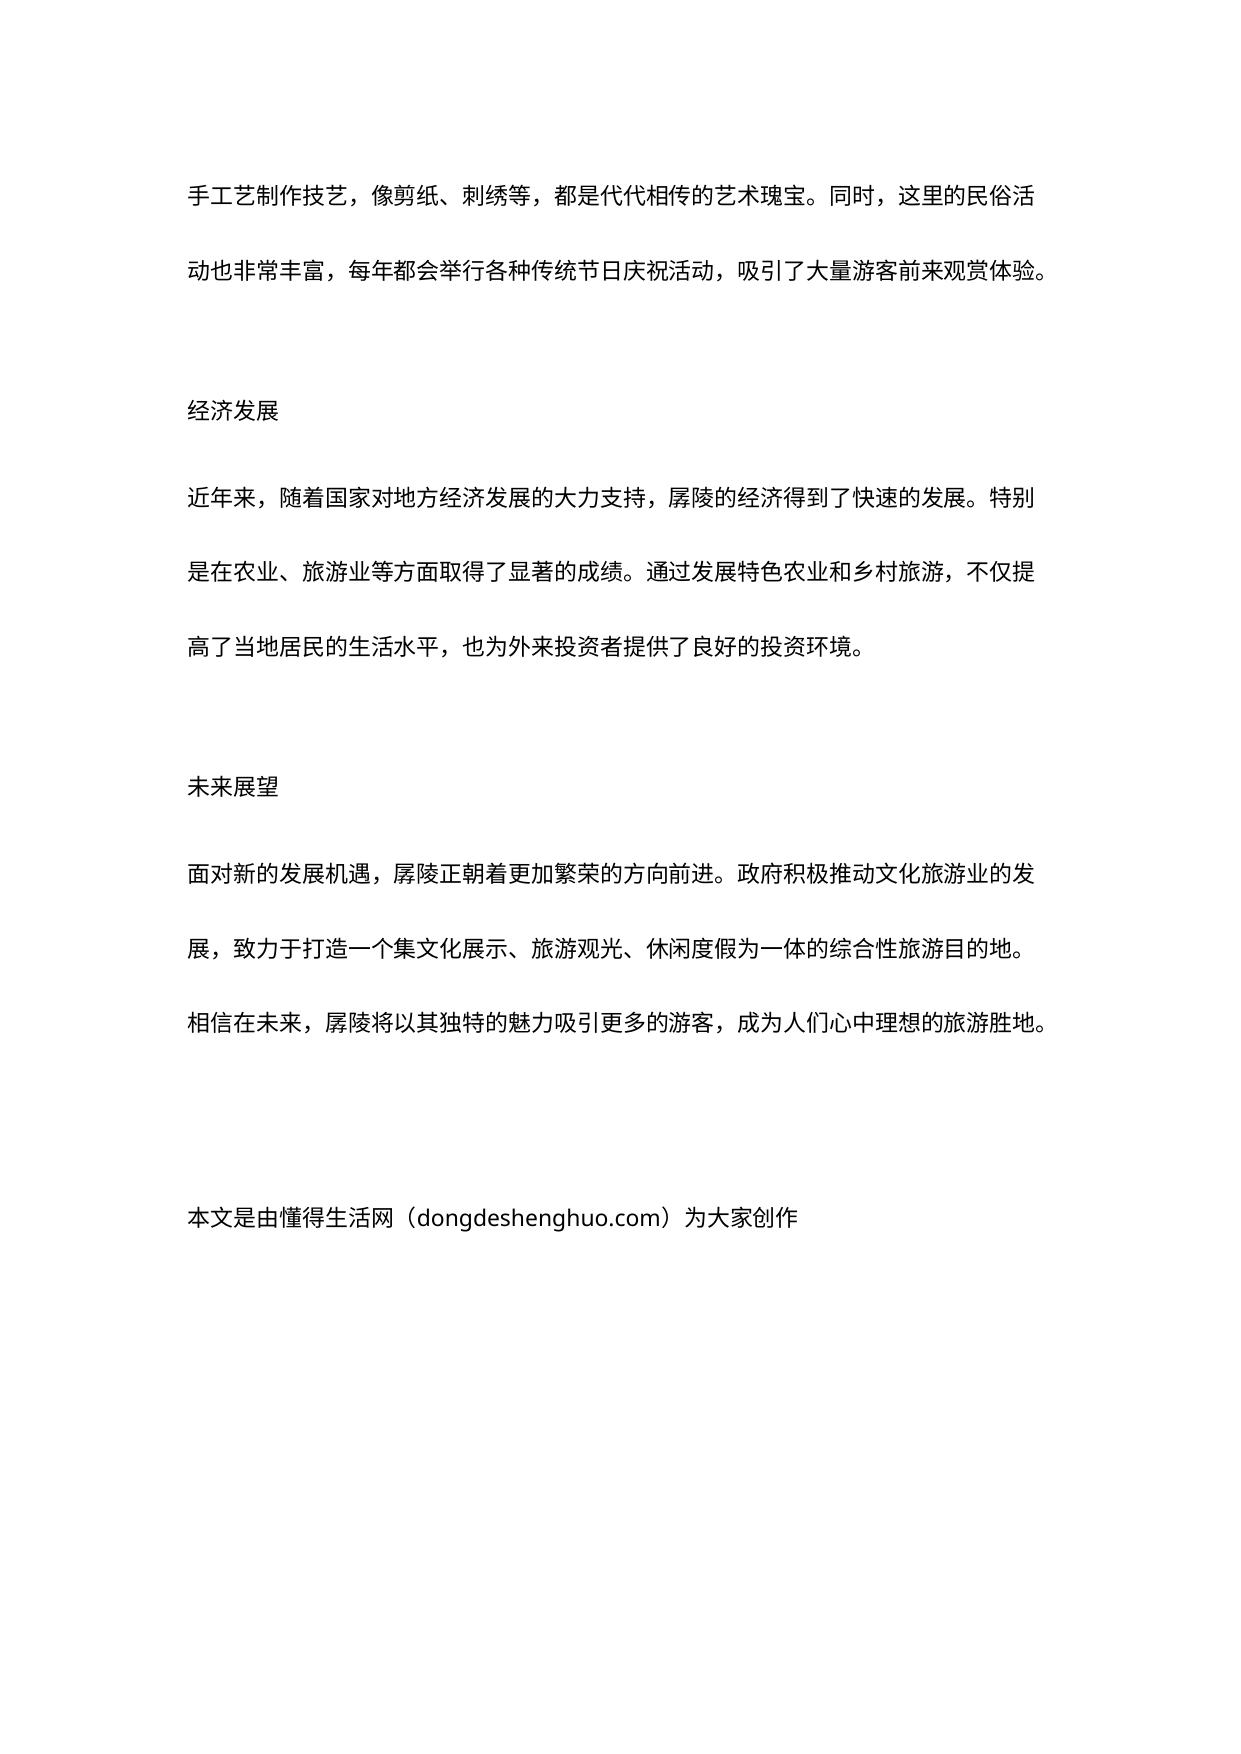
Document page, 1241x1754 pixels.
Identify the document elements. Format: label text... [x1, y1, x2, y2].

text 面对新的发展机遇，孱陵正朝着更加繁荣的方向前进。政府积极推动文化旅游业的发展，致力于打造一个集文化展示、旅游观光、休闲度假为一体的综合性旅游目的地。相信在未来，孱陵将以其独特的魅力吸引更多的游客，成为人们心中理想的旅游胜地。 [187, 840, 1053, 1054]
text 近年来，随着国家对地方经济发展的大力支持，孱陵的经济得到了快速的发展。特别是在农业、旅游业等方面取得了显著的成绩。通过发展特色农业和乡村旅游，不仅提高了当地居民的生活水平，也为外来投资者提供了良好的投资环境。 [187, 464, 1053, 678]
text 未来展望 [187, 753, 1053, 818]
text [187, 162, 1053, 302]
text 经济发展 [187, 377, 1053, 442]
text 本文是由懂得生活网（dongdeshenghuo.com）为大家创作 [187, 1184, 1053, 1249]
